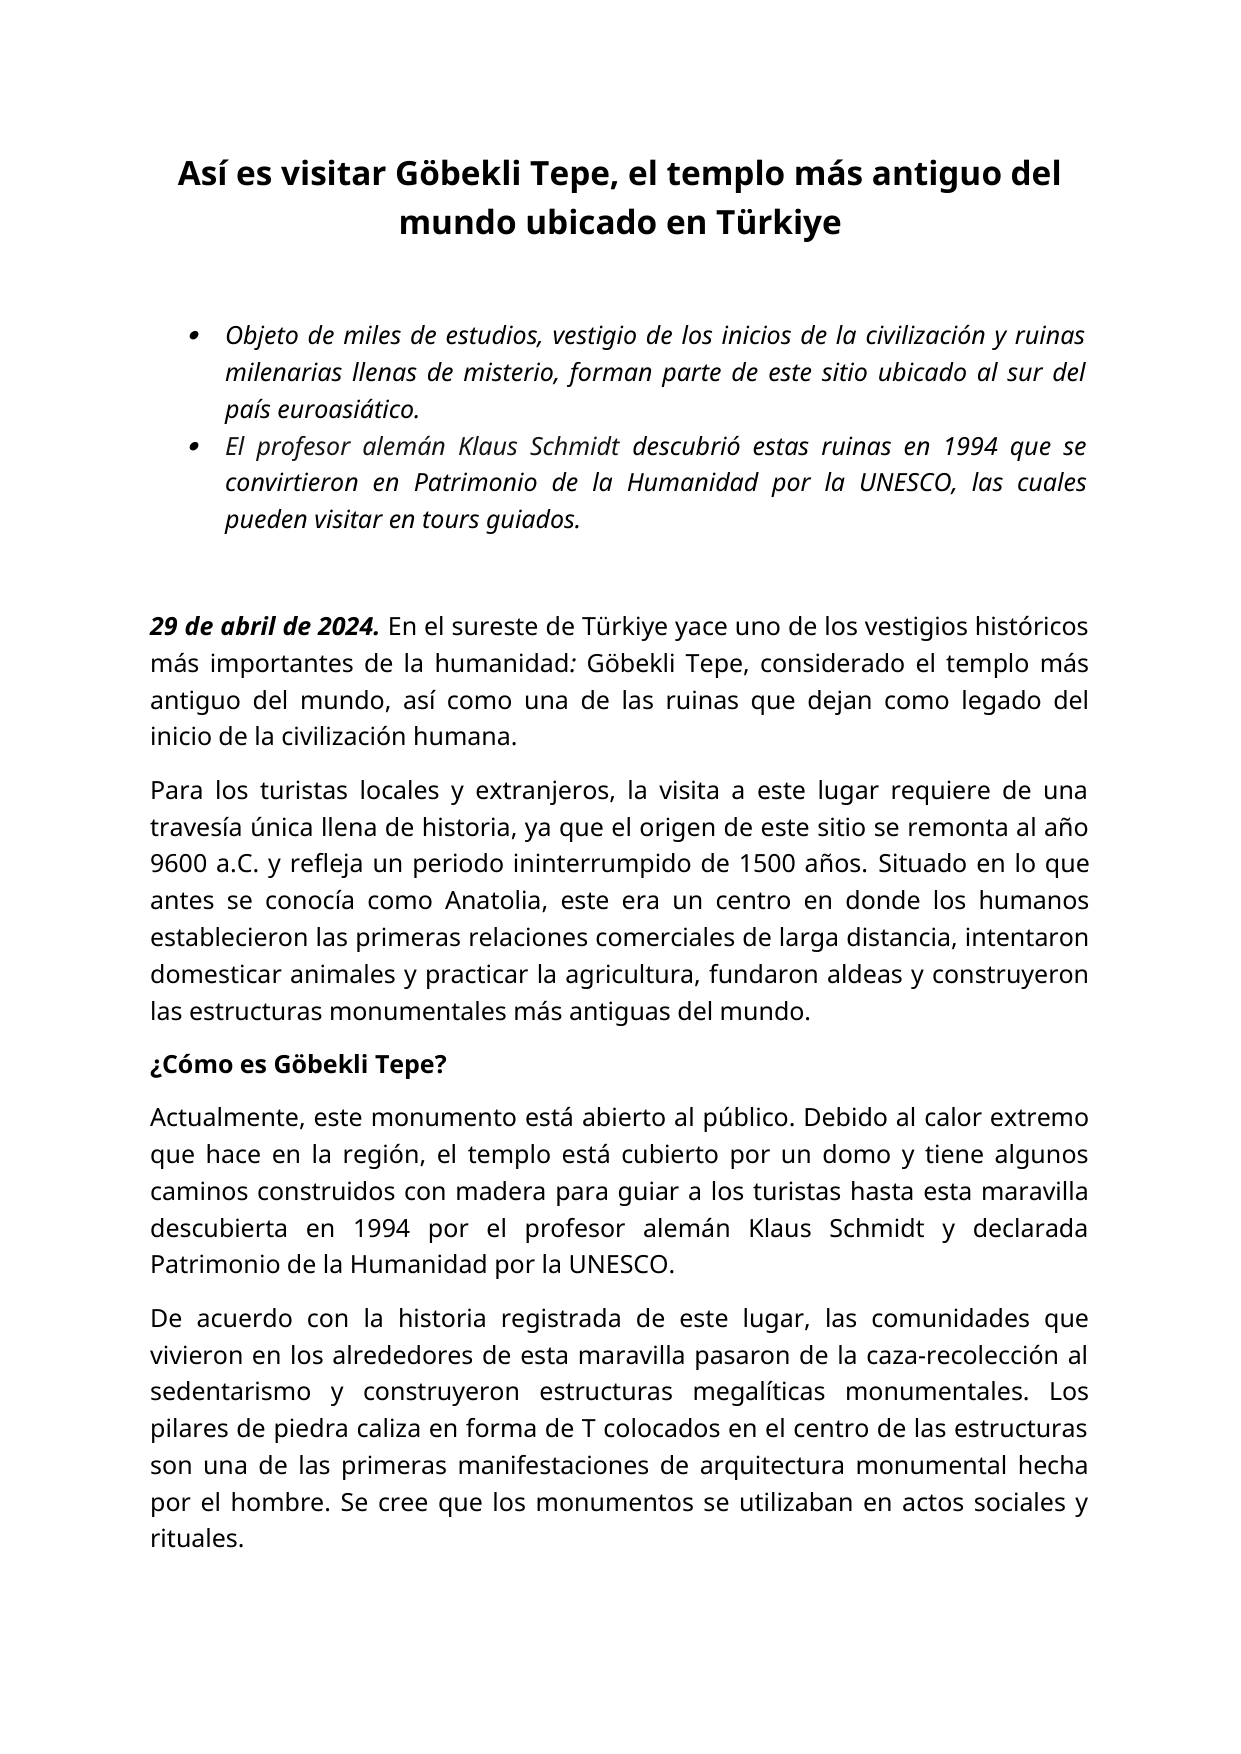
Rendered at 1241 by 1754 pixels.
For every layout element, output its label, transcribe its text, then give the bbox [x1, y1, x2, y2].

list El profesor alemán Klaus Schmidt descubrió estas ruinas en 1994 que se convirtieron en Patrimonio de la Humanidad por la UNESCO, las cuales pueden visitar en tours guiados. [187, 428, 1090, 536]
text Actualmente, este monumento está abierto al público. Debido al calor extremo que hace en la región, el templo está cubierto por un domo y tiene algunos caminos construidos con madera para guiar a los turistas hasta esta maravilla descubierta en 1994 por el profesor alemán Klaus Schmidt y declarada Patrimonio de la Humanidad por la UNESCO. [150, 1100, 1090, 1281]
list Objeto de miles de estudios, vestigio de los inicios de la civilización y ruinas milenarias llenas de misterio, forman parte de este sitio ubicado al sur del país euroasiático. [187, 318, 1090, 426]
text De acuerdo con la historia registrada de este lugar, las comunidades que vivieron en los alrededores de esta maravilla pasaron de la caza-recolección al sedentarismo y construyeron estructuras megalíticas monumentales. Los pilares de piedra caliza en forma de T colocados en el centro de las estructuras son una de las primeras manifestaciones de arquitectura monumental hecha por el hombre. Se cree que los monumentos se utilizaban en actos sociales y rituales. [150, 1301, 1090, 1555]
text ¿Cómo es Göbekli Tepe? [150, 1047, 1090, 1081]
text Para los turistas locales y extranjeros, la visita a este lugar requiere de una travesía única llena de historia, ya que el origen de este sitio se remonta al año 9600 a.C. y refleja un periodo ininterrumpido de 1500 años. Situado en lo que antes se conocía como Anatolia, este era un centro en donde los humanos establecieron las primeras relaciones comerciales de larga distancia, intentaron domesticar animales y practicar la agricultura, fundaron aldeas y construyeron las estructuras monumentales más antiguas del mundo. [150, 772, 1090, 1027]
text Así es visitar Göbekli Tepe, el templo más antiguo del mundo ubicado en Türkiye [150, 150, 1090, 244]
text 29 de abril de 2024. En el sureste de Türkiye yace uno de los vestigios históricos más importantes de la humanidad: Göbekli Tepe, considerado el templo más antiguo del mundo, así como una de las ruinas que dejan como legado del inicio de la civilización humana. [150, 609, 1090, 753]
